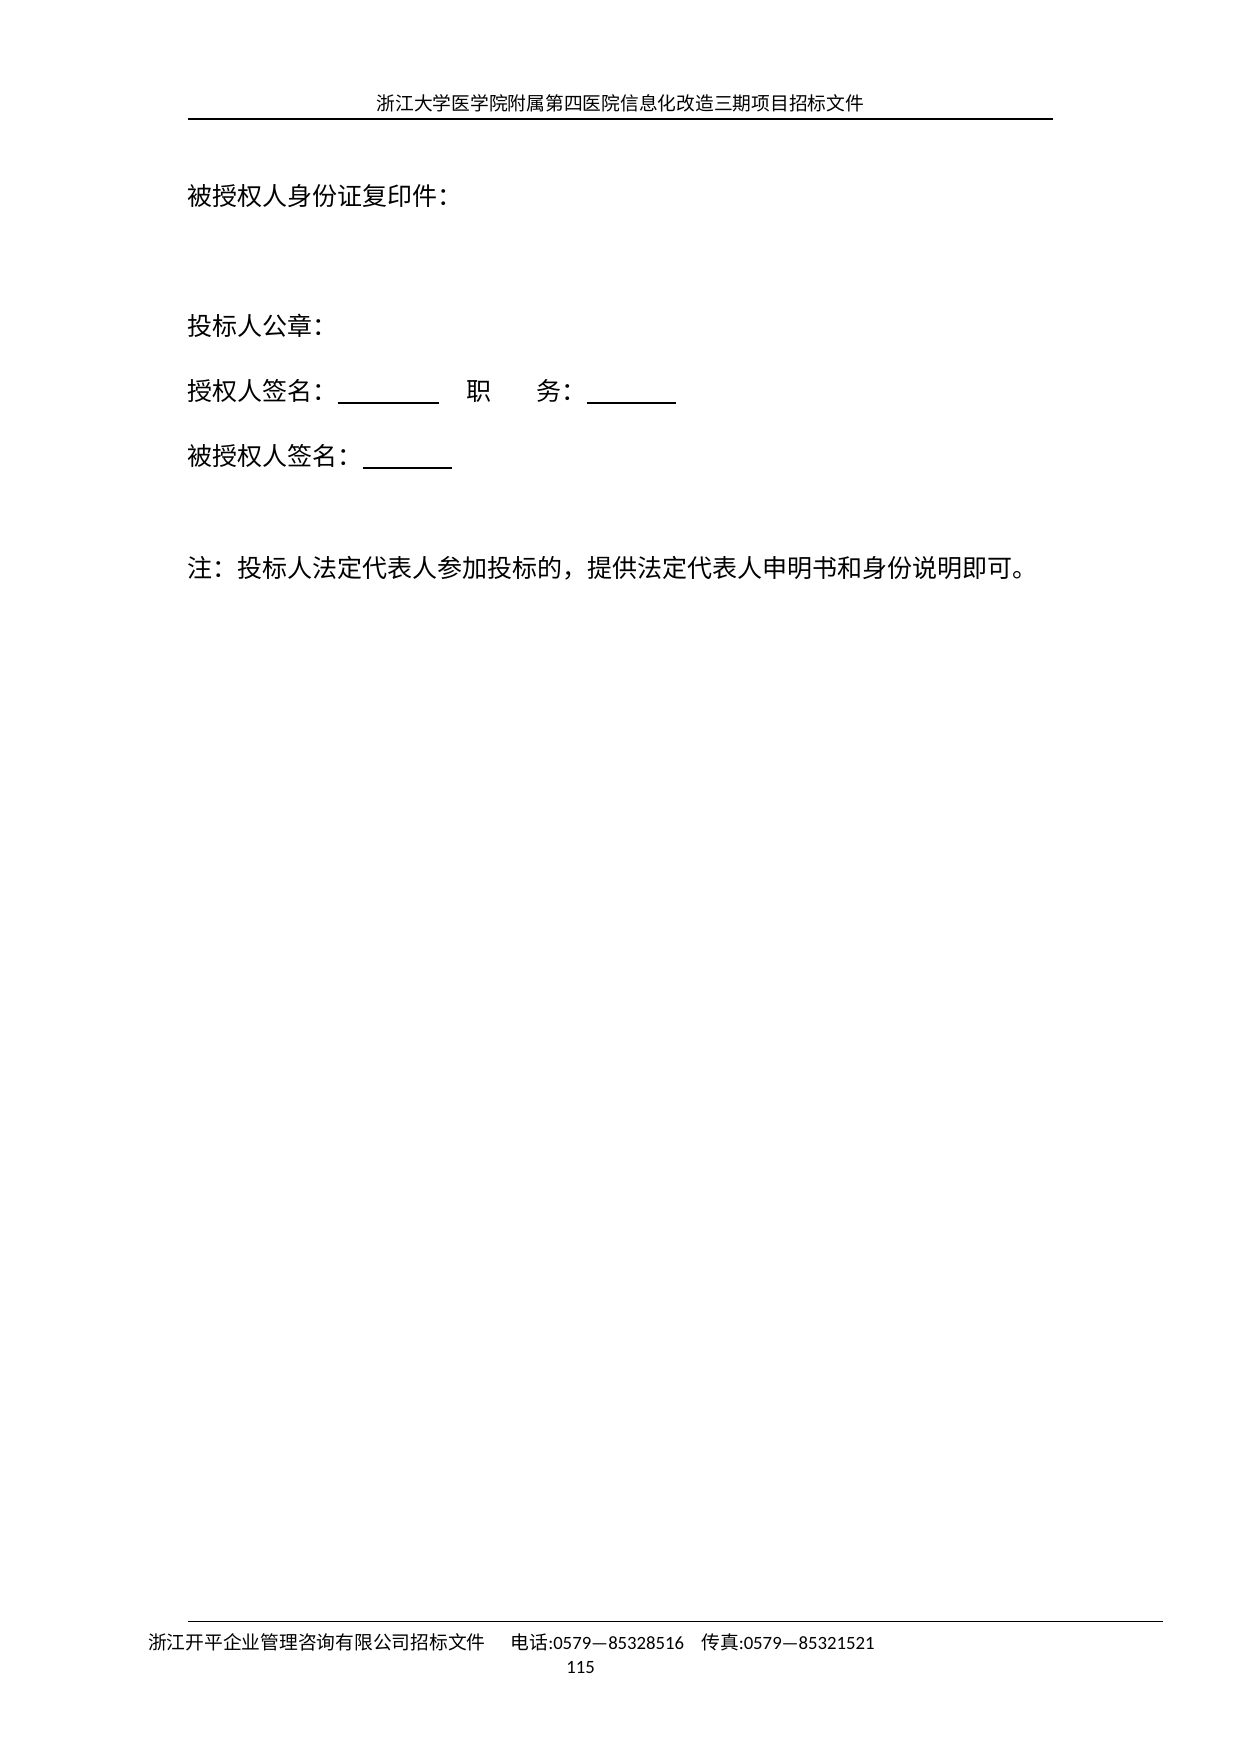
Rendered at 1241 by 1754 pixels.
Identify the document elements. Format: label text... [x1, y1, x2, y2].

text 被授权人身份证复印件： [187, 162, 1053, 227]
text 注：投标人法定代表人参加投标的，提供法定代表人申明书和身份说明即可。 [187, 534, 1053, 599]
text 授权人签名： 职 务： [187, 357, 1053, 422]
text 被授权人签名： [187, 422, 1053, 487]
text 投标人公章： [187, 292, 1053, 357]
